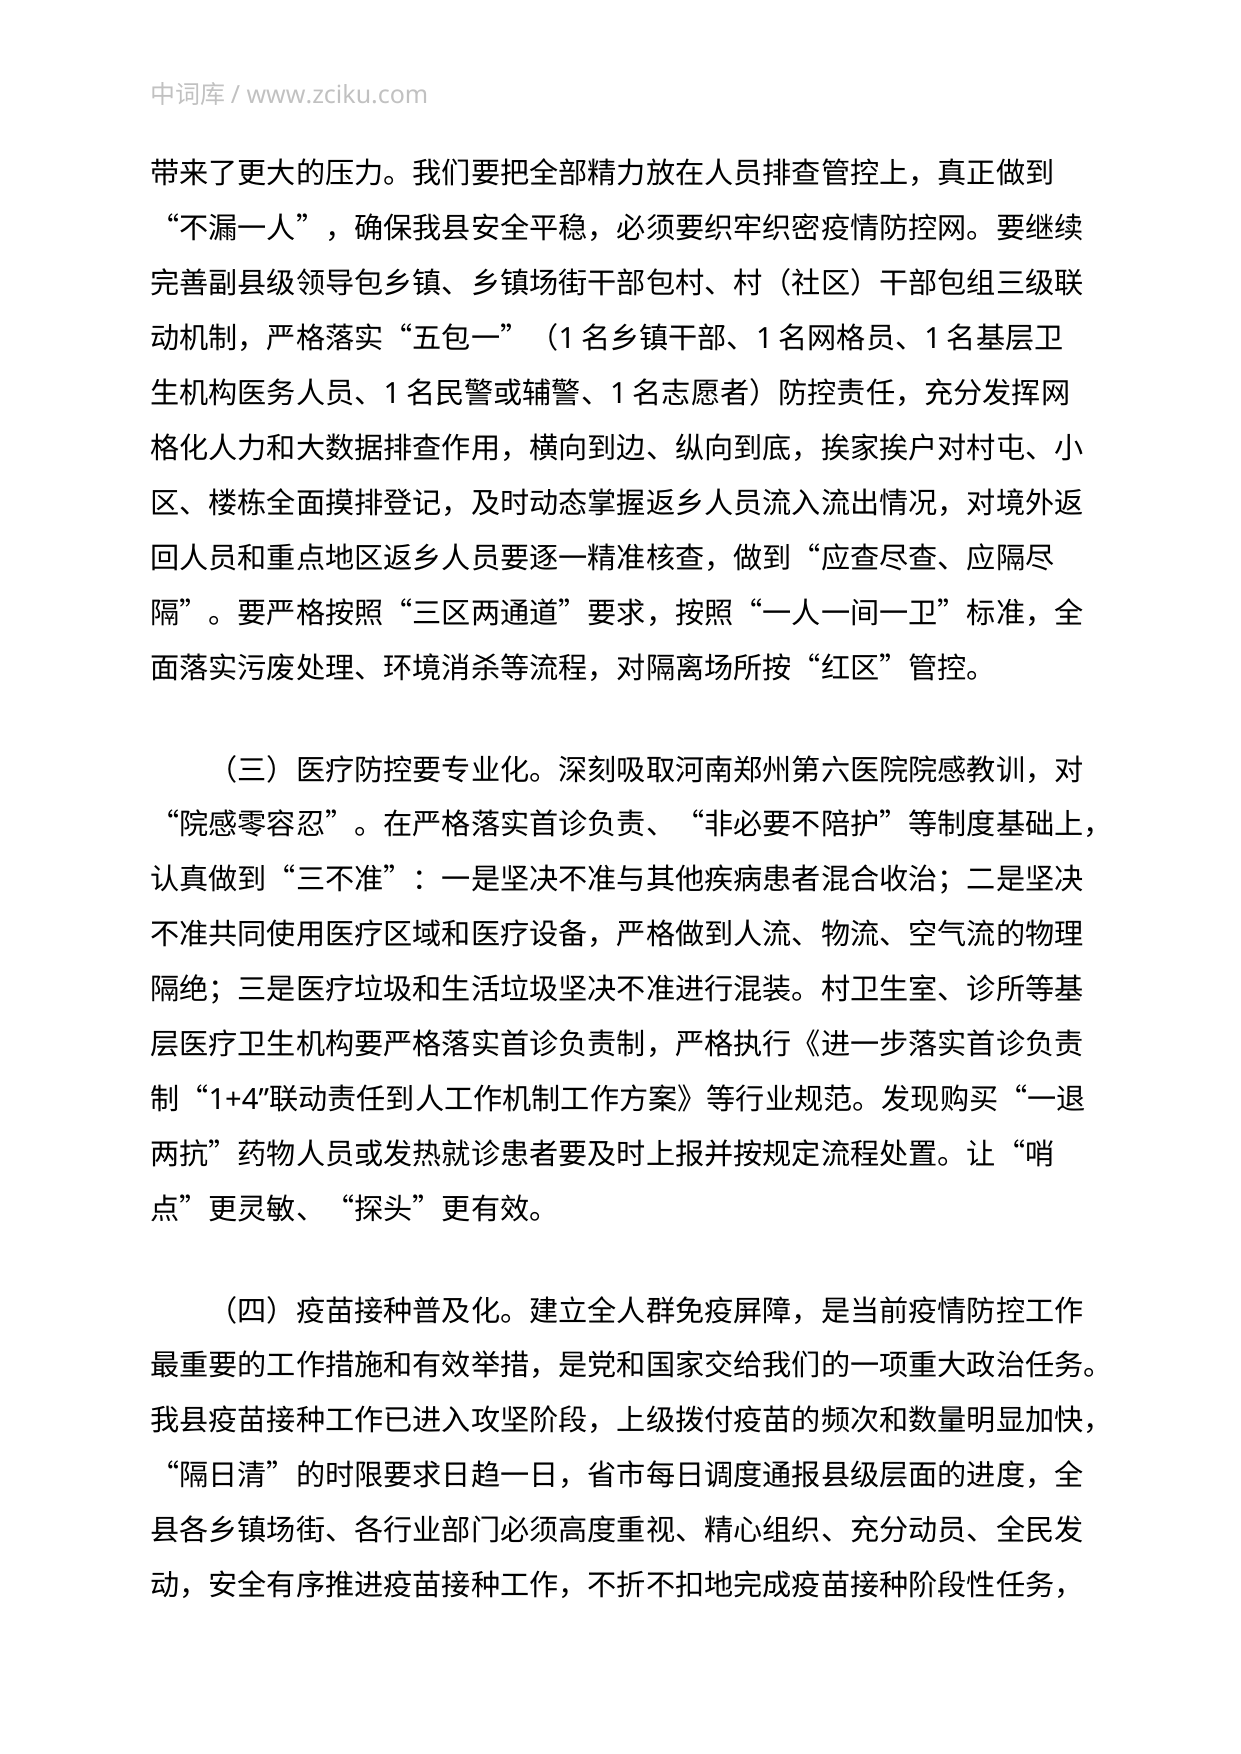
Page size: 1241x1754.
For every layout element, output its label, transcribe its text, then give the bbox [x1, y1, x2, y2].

text （三）医疗防控要专业化。深刻吸取河南郑州第六医院院感教训，对“院感零容忍”。在严格落实首诊负责、“非必要不陪护”等制度基础上，认真做到“三不准”：一是坚决不准与其他疾病患者混合收治；二是坚决不准共同使用医疗区域和医疗设备，严格做到人流、物流、空气流的物理隔绝；三是医疗垃圾和生活垃圾坚决不准进行混装。村卫生室、诊所等基层医疗卫生机构要严格落实首诊负责制，严格执行《进一步落实首诊负责制“1+4”联动责任到人工作机制工作方案》等行业规范。发现购买“一退两抗”药物人员或发热就诊患者要及时上报并按规定流程处置。让“哨点”更灵敏、“探头”更有效。 [150, 746, 1090, 1228]
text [150, 1287, 1090, 1604]
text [150, 150, 1090, 687]
